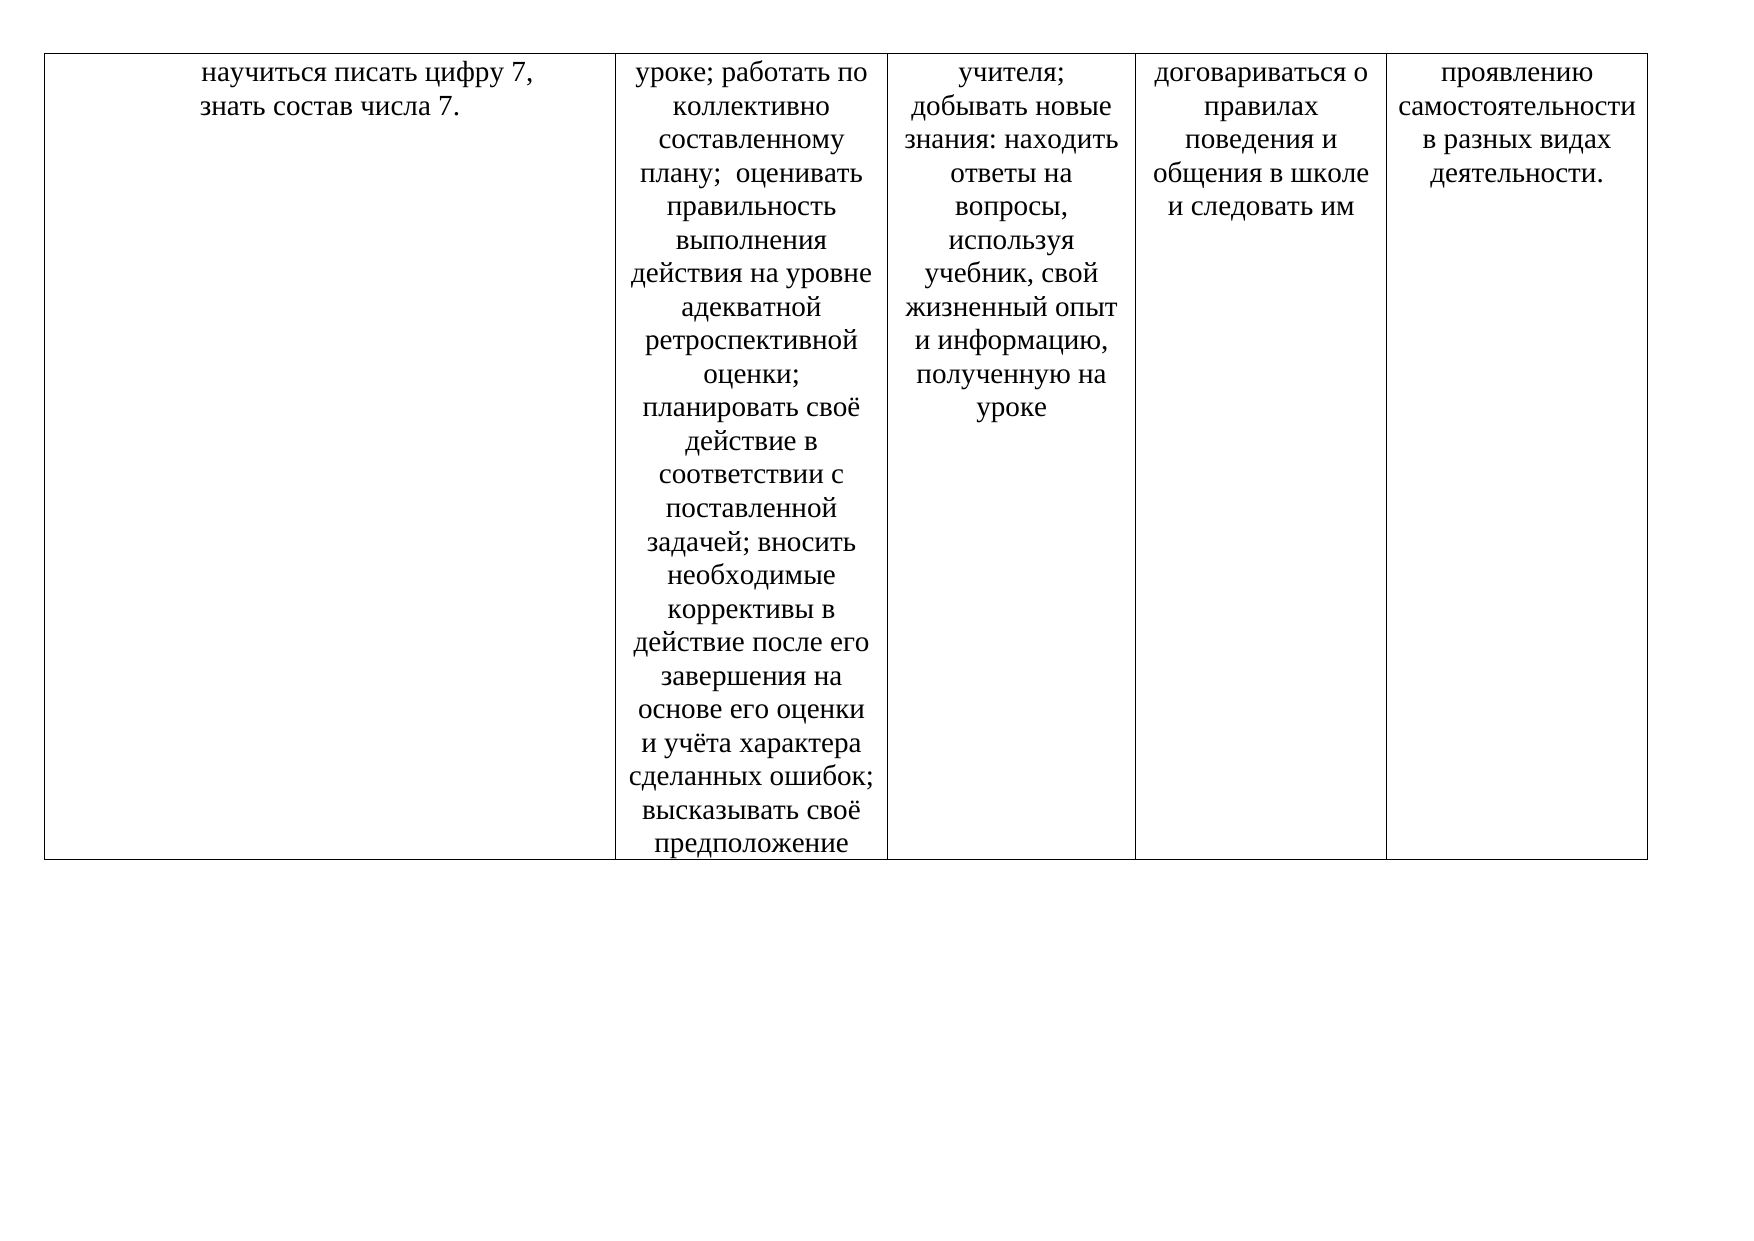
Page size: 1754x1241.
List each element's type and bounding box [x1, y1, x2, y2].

table_cell [888, 54, 1135, 859]
table_cell [45, 54, 615, 859]
table_cell [1387, 54, 1647, 859]
table_cell [1136, 54, 1386, 859]
table_cell [616, 54, 887, 859]
